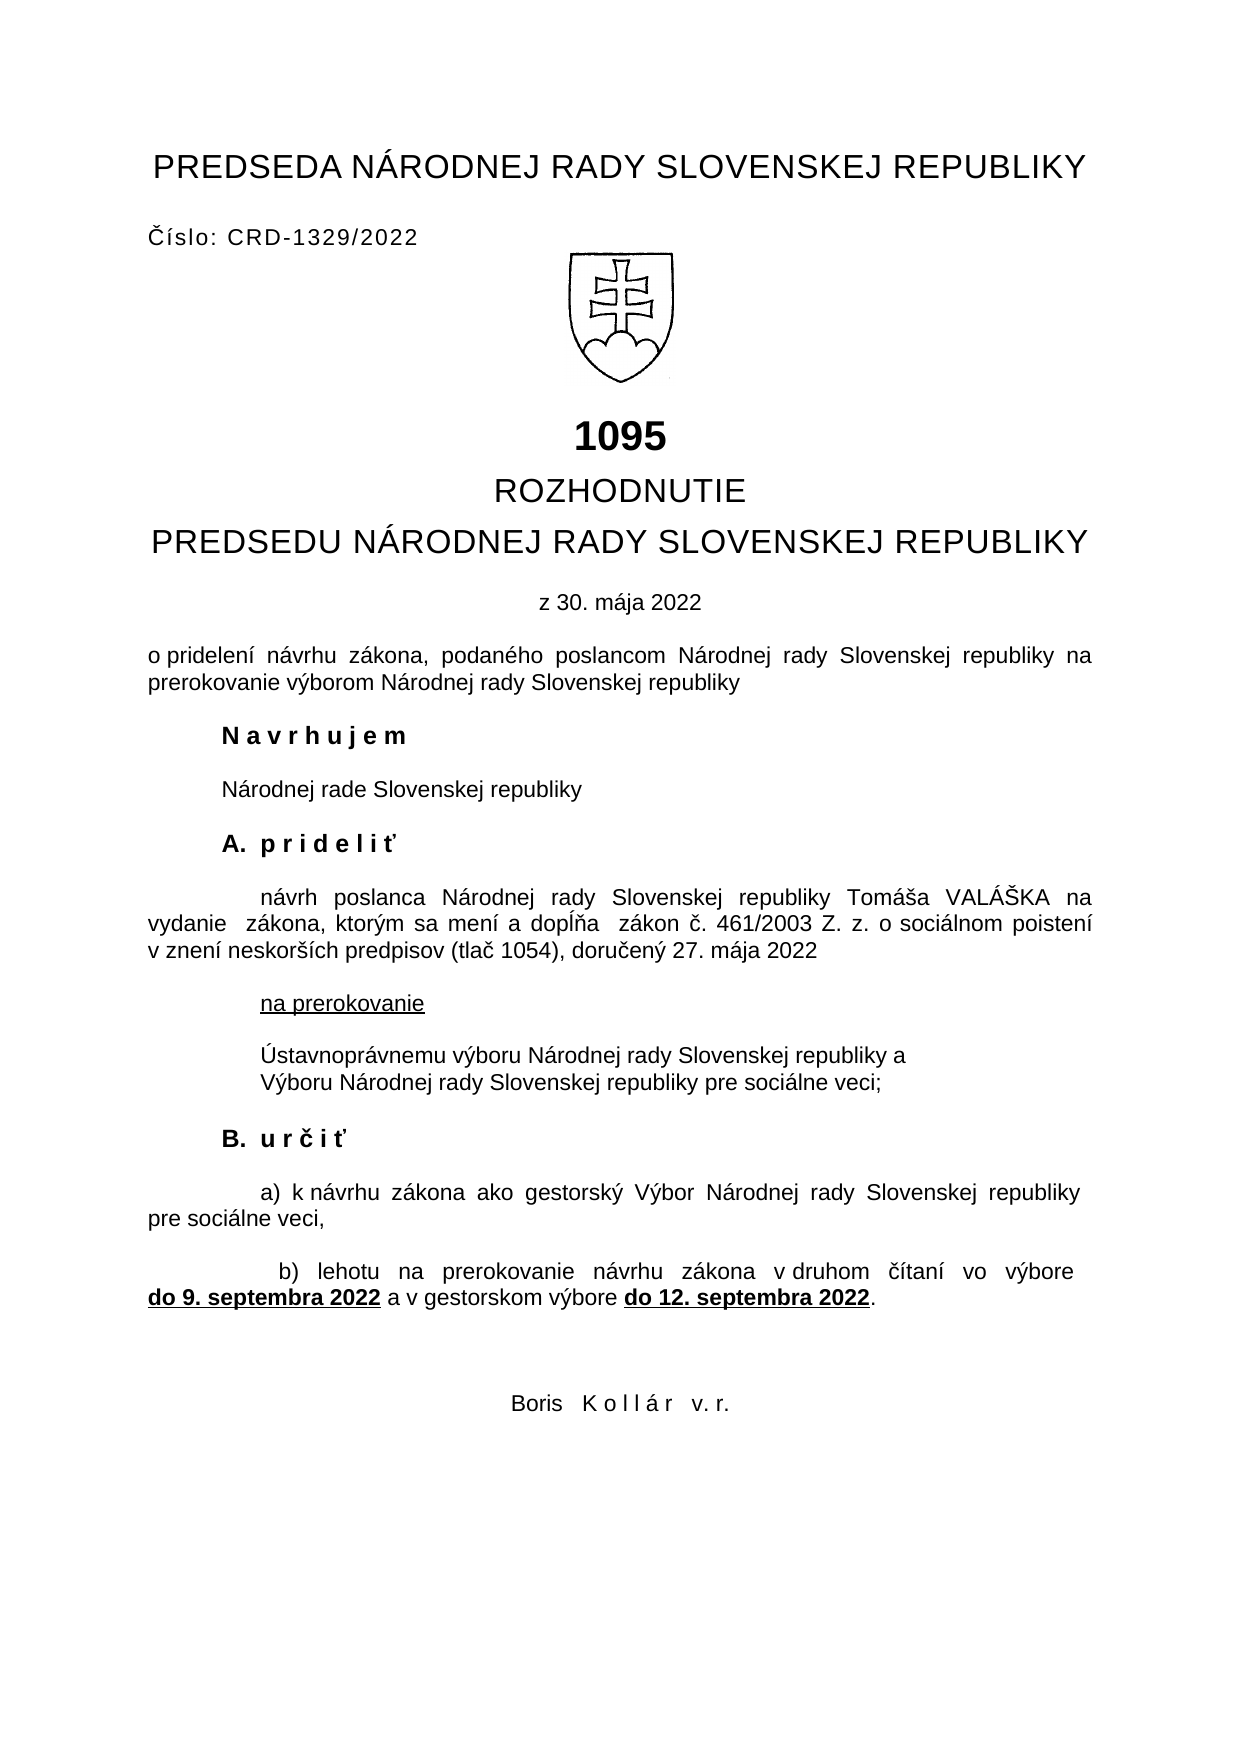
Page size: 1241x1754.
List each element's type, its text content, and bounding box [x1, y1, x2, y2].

text Číslo: CRD-1329/2022 [148, 223, 1093, 250]
picture [563, 250, 677, 386]
text Boris K o l l á r v. r. [148, 1389, 1093, 1416]
text N a v r h u j e m [148, 721, 1093, 750]
text B. u r č i ť [148, 1124, 1093, 1152]
subtitle PREDSEDA NÁRODNEJ RADY SLOVENSKEJ REPUBLIKY [148, 148, 1093, 186]
text Výboru Národnej rady Slovenskej republiky pre sociálne veci; [148, 1068, 1093, 1095]
text o pridelení návrhu zákona, podaného poslancom Národnej rady Slovenskej republiky na prerokovanie výborom Národnej rady Slovenskej republiky [148, 642, 1093, 695]
text Ústavnoprávnemu výboru Národnej rady Slovenskej republiky a [148, 1042, 1093, 1068]
subtitle ROZHODNUTIE [148, 471, 1093, 510]
text z 30. mája 2022 [148, 589, 1093, 616]
text 1095 [148, 411, 1093, 459]
text A. p r i d e l i ť [148, 829, 1093, 858]
text návrh poslanca Národnej rady Slovenskej republiky Tomáša VALÁŠKA na vydanie zákona, ktorým sa mení a dopĺňa zákon č. 461/2003 Z. z. o sociálnom poistení v znení neskorších predpisov (tlač 1054), doručený 27. mája 2022 [148, 884, 1093, 963]
text b) lehotu na prerokovanie návrhu zákona v druhom čítaní vo výbore do 9. septembra 2022 a v gestorskom výbore do 12. septembra 2022. [148, 1258, 1093, 1311]
subtitle PREDSEDU NÁRODNEJ RADY SLOVENSKEJ REPUBLIKY [148, 522, 1093, 561]
text Národnej rade Slovenskej republiky [148, 776, 1093, 803]
text na prerokovanie [148, 989, 1093, 1016]
text a) k návrhu zákona ako gestorský Výbor Národnej rady Slovenskej republiky pre sociálne veci, [148, 1179, 1093, 1231]
